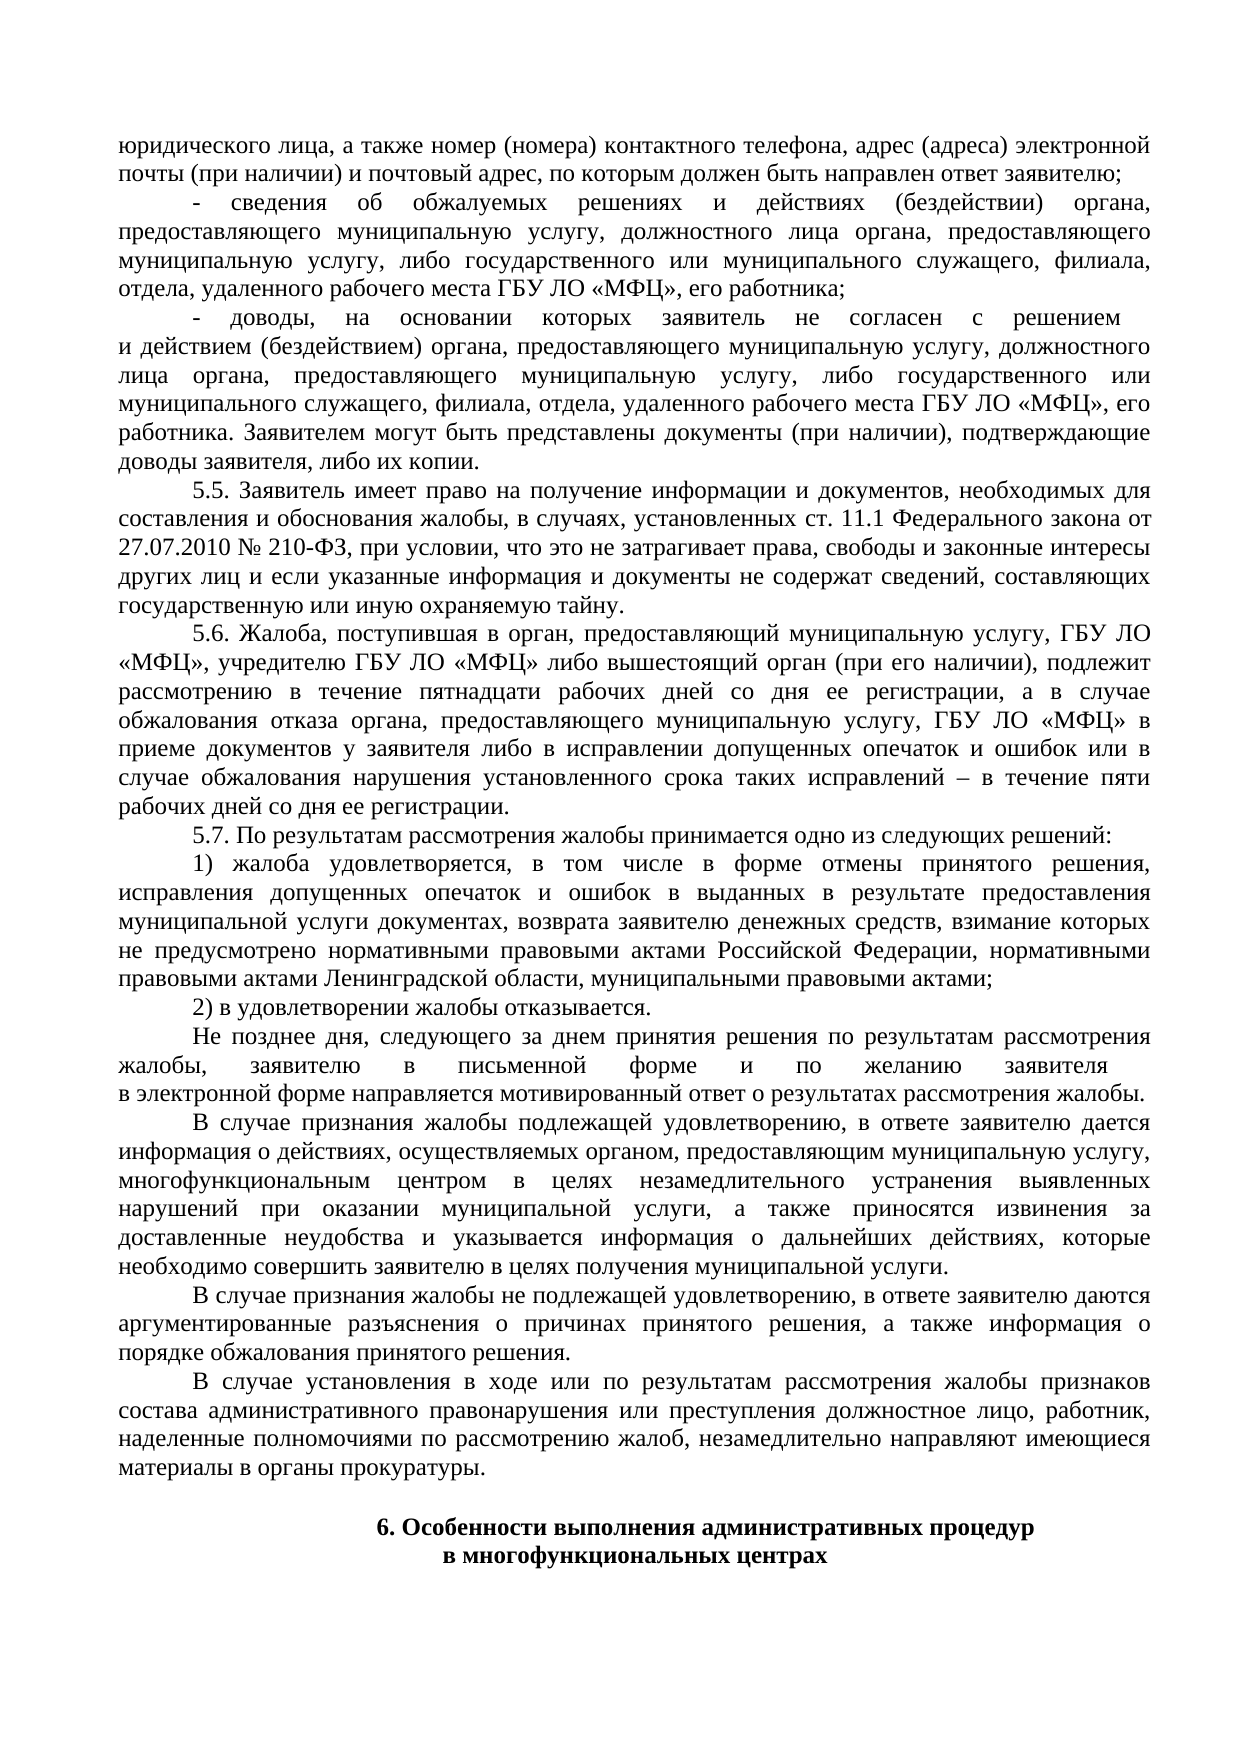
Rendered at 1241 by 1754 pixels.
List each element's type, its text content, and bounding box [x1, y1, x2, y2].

text 5.7. По результатам рассмотрения жалобы принимается одно из следующих решений: [118, 820, 1152, 848]
text - сведения об обжалуемых решениях и действиях (бездействии) органа, предоставляющего муниципальную услугу, должностного лица органа, предоставляющего муниципальную услугу, либо государственного или муниципального служащего, филиала, отдела, удаленного рабочего места ГБУ ЛО «МФЦ», его работника; [118, 187, 1152, 302]
text Не позднее дня, следующего за днем принятия решения по результатам рассмотрения жалобы, заявителю в письменной форме и по желанию заявителя в электронной форме направляется мотивированный ответ о результатах рассмотрения жалобы. [118, 1021, 1152, 1107]
text 6. Особенности выполнения административных процедур в многофункциональных центрах [118, 1512, 1152, 1569]
text В случае установления в ходе или по результатам рассмотрения жалобы признаков состава административного правонарушения или преступления должностное лицо, работник, наделенные полномочиями по рассмотрению жалоб, незамедлительно направляют имеющиеся материалы в органы прокуратуры. [118, 1366, 1152, 1481]
text 2) в удовлетворении жалобы отказывается. [118, 992, 1152, 1021]
text В случае признания жалобы не подлежащей удовлетворению, в ответе заявителю даются аргументированные разъяснения о причинах принятого решения, а также информация о порядке обжалования принятого решения. [118, 1280, 1152, 1366]
text - доводы, на основании которых заявитель не согласен с решением и действием (бездействием) органа, предоставляющего муниципальную услугу, должностного лица органа, предоставляющего муниципальную услугу, либо государственного или муниципального служащего, филиала, отдела, удаленного рабочего места ГБУ ЛО «МФЦ», его работника. Заявителем могут быть представлены документы (при наличии), подтверждающие доводы заявителя, либо их копии. [118, 302, 1152, 475]
text 1) жалоба удовлетворяется, в том числе в форме отмены принятого решения, исправления допущенных опечаток и ошибок в выданных в результате предоставления муниципальной услуги документах, возврата заявителю денежных средств, взимание которых не предусмотрено нормативными правовыми актами Российской Федерации, нормативными правовыми актами Ленинградской области, муниципальными правовыми актами; [118, 848, 1152, 992]
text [118, 130, 1152, 187]
text В случае признания жалобы подлежащей удовлетворению, в ответе заявителю дается информация о действиях, осуществляемых органом, предоставляющим муниципальную услугу, многофункциональным центром в целях незамедлительного устранения выявленных нарушений при оказании муниципальной услуги, а также приносятся извинения за доставленные неудобства и указывается информация о дальнейших действиях, которые необходимо совершить заявителю в целях получения муниципальной услуги. [118, 1107, 1152, 1280]
text 5.6. Жалоба, поступившая в орган, предоставляющий муниципальную услугу, ГБУ ЛО «МФЦ», учредителю ГБУ ЛО «МФЦ» либо вышестоящий орган (при его наличии), подлежит рассмотрению в течение пятнадцати рабочих дней со дня ее регистрации, а в случае обжалования отказа органа, предоставляющего муниципальную услугу, ГБУ ЛО «МФЦ» в приеме документов у заявителя либо в исправлении допущенных опечаток и ошибок или в случае обжалования нарушения установленного срока таких исправлений – в течение пяти рабочих дней со дня ее регистрации. [118, 618, 1152, 820]
text 5.5. Заявитель имеет право на получение информации и документов, необходимых для составления и обоснования жалобы, в случаях, установленных ст. 11.1 Федерального закона от 27.07.2010 № 210-ФЗ, при условии, что это не затрагивает права, свободы и законные интересы других лиц и если указанные информация и документы не содержат сведений, составляющих государственную или иную охраняемую тайну. [118, 475, 1152, 618]
